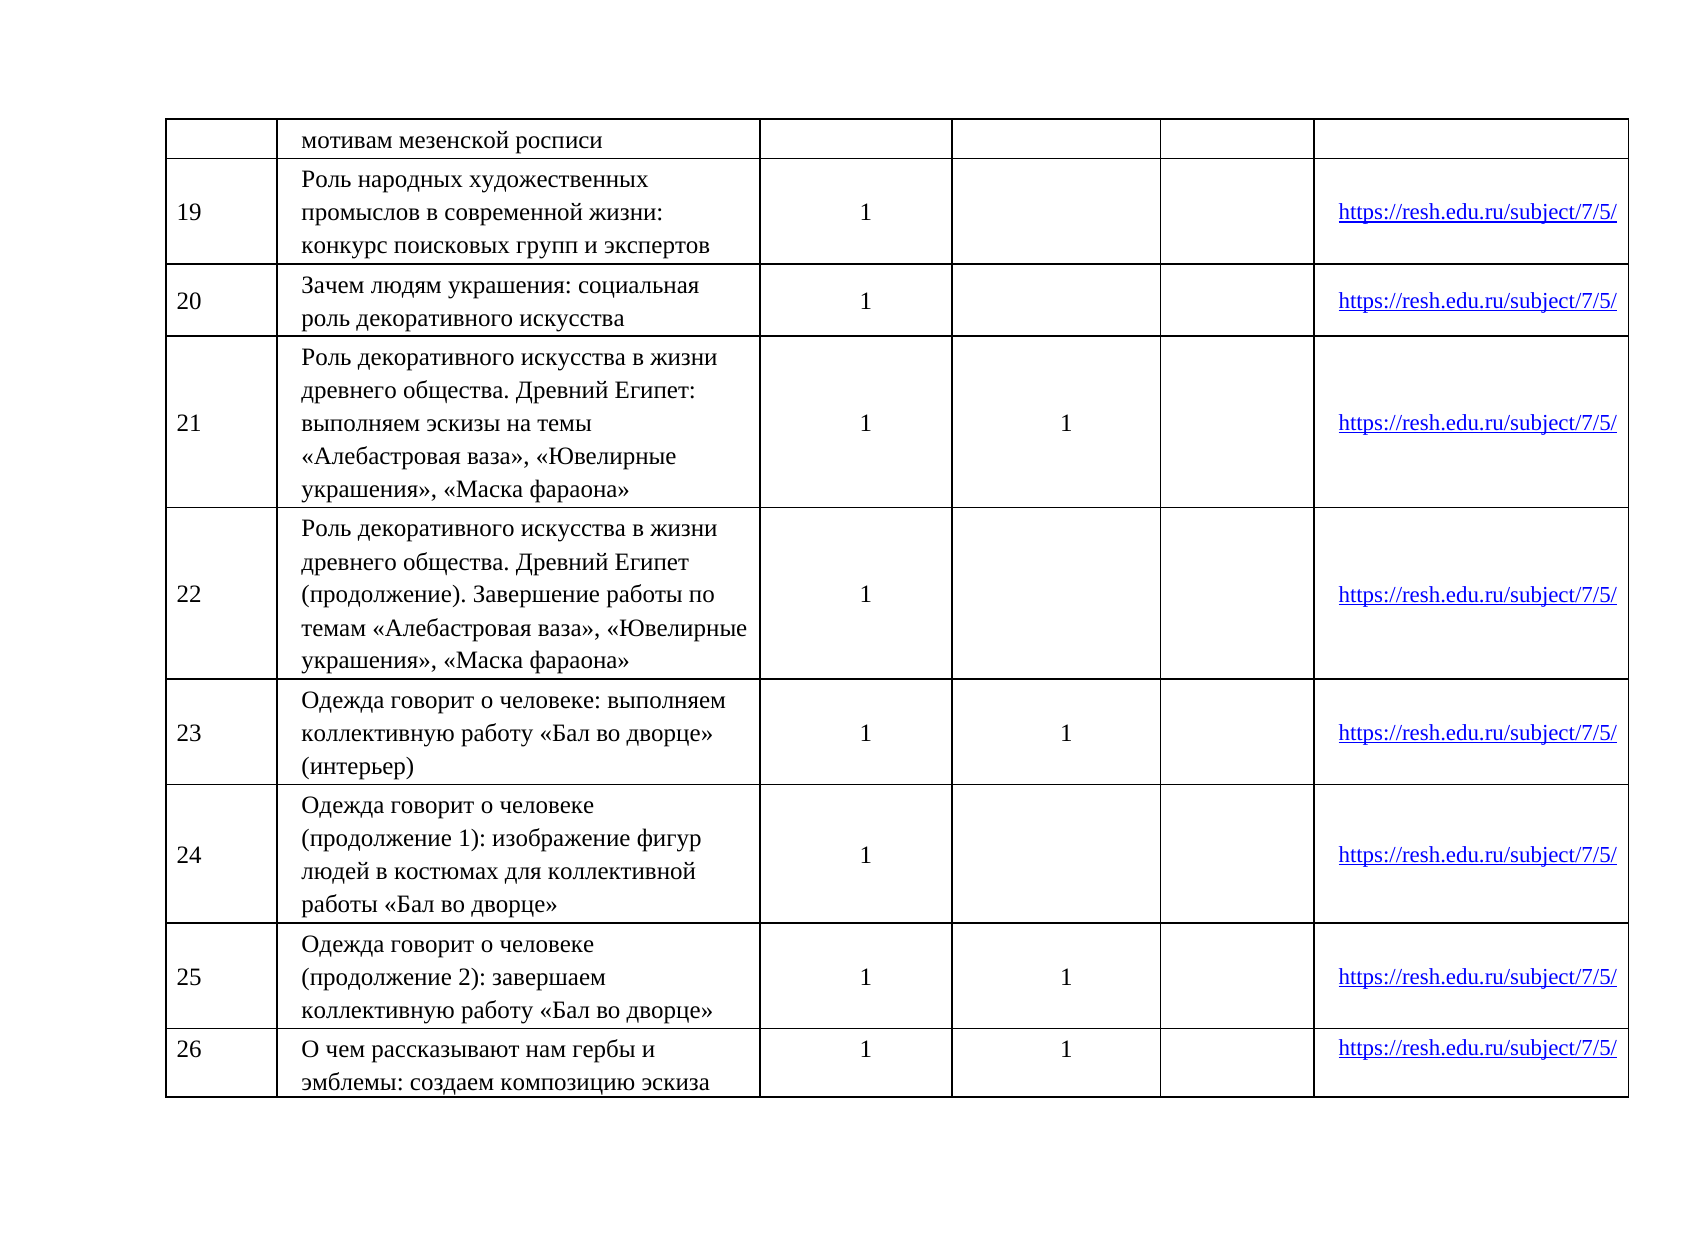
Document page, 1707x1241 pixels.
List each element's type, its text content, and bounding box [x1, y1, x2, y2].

table_cell [953, 508, 1160, 678]
table_cell [1161, 680, 1313, 784]
table_cell [1161, 508, 1313, 678]
table_cell [953, 265, 1160, 335]
table_cell 21 [167, 337, 276, 507]
table_cell [1161, 337, 1313, 507]
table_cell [1315, 1029, 1628, 1096]
table_cell Роль декоративного искусства в жизни древнего общества. Древний Египет (продолжение). Завершение работы по темам «Алебастровая ваза», «Ювелирные украшения», «Маска фараона» [278, 508, 759, 678]
table_cell Роль народных художественных промыслов в современной жизни: конкурс поисковых групп и экспертов [278, 159, 759, 263]
table_cell Одежда говорит о человеке (продолжение 1): изображение фигур людей в костюмах для коллективной работы «Бал во дворце» [278, 785, 759, 922]
table_cell https://resh.edu.ru/subject/7/5/ [1315, 785, 1628, 922]
table_cell 22 [167, 508, 276, 678]
table_cell [1161, 785, 1313, 922]
table_cell Одежда говорит о человеке (продолжение 2): завершаем коллективную работу «Бал во дворце» [278, 924, 759, 1027]
table_cell [1161, 1029, 1313, 1096]
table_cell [278, 1029, 759, 1096]
table_cell 1 [761, 1029, 951, 1096]
table_cell 19 [167, 159, 276, 263]
table_cell [1161, 120, 1313, 157]
table_cell 23 [167, 680, 276, 784]
table_cell [953, 159, 1160, 263]
table_cell Зачем людям украшения: социальная роль декоративного искусства [278, 265, 759, 335]
table_cell https://resh.edu.ru/subject/7/5/ [1315, 337, 1628, 507]
table_cell 1 [761, 680, 951, 784]
table_cell 1 [953, 120, 1160, 157]
table_cell [1161, 924, 1313, 1027]
table_cell 1 [761, 337, 951, 507]
table_cell 24 [167, 785, 276, 922]
table_cell Одежда говорит о человеке: выполняем коллективную работу «Бал во дворце» (интерьер) [278, 680, 759, 784]
table_cell https://resh.edu.ru/subject/7/5/ [1315, 159, 1628, 263]
table_cell 1 [953, 337, 1160, 507]
table_cell 25 [167, 924, 276, 1027]
table_cell 1 [761, 924, 951, 1027]
table_cell https://resh.edu.ru/subject/7/5/ [1315, 508, 1628, 678]
table_cell Роль декоративного искусства в жизни древнего общества. Древний Египет: выполняем эскизы на темы «Алебастровая ваза», «Ювелирные украшения», «Маска фараона» [278, 337, 759, 507]
table_cell [1161, 159, 1313, 263]
table_cell 1 [761, 120, 951, 157]
table_cell https://resh.edu.ru/subject/7/5/ [1315, 680, 1628, 784]
table_cell https://resh.edu.ru/subject/7/5/ [1315, 265, 1628, 335]
table_cell 1 [761, 785, 951, 922]
table_cell [1161, 265, 1313, 335]
table_cell 1 [953, 924, 1160, 1027]
table_cell https://resh.edu.ru/subject/7/5/ [1315, 924, 1628, 1027]
table_cell 18 [167, 120, 276, 157]
table_cell 1 [761, 159, 951, 263]
table_cell 1 [953, 1029, 1160, 1096]
table_cell 26 [167, 1029, 276, 1096]
table_cell 1 [761, 265, 951, 335]
table_cell 1 [761, 508, 951, 678]
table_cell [278, 120, 759, 157]
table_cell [1315, 120, 1628, 157]
table_cell [953, 785, 1160, 922]
table_cell 20 [167, 265, 276, 335]
table_cell 1 [953, 680, 1160, 784]
